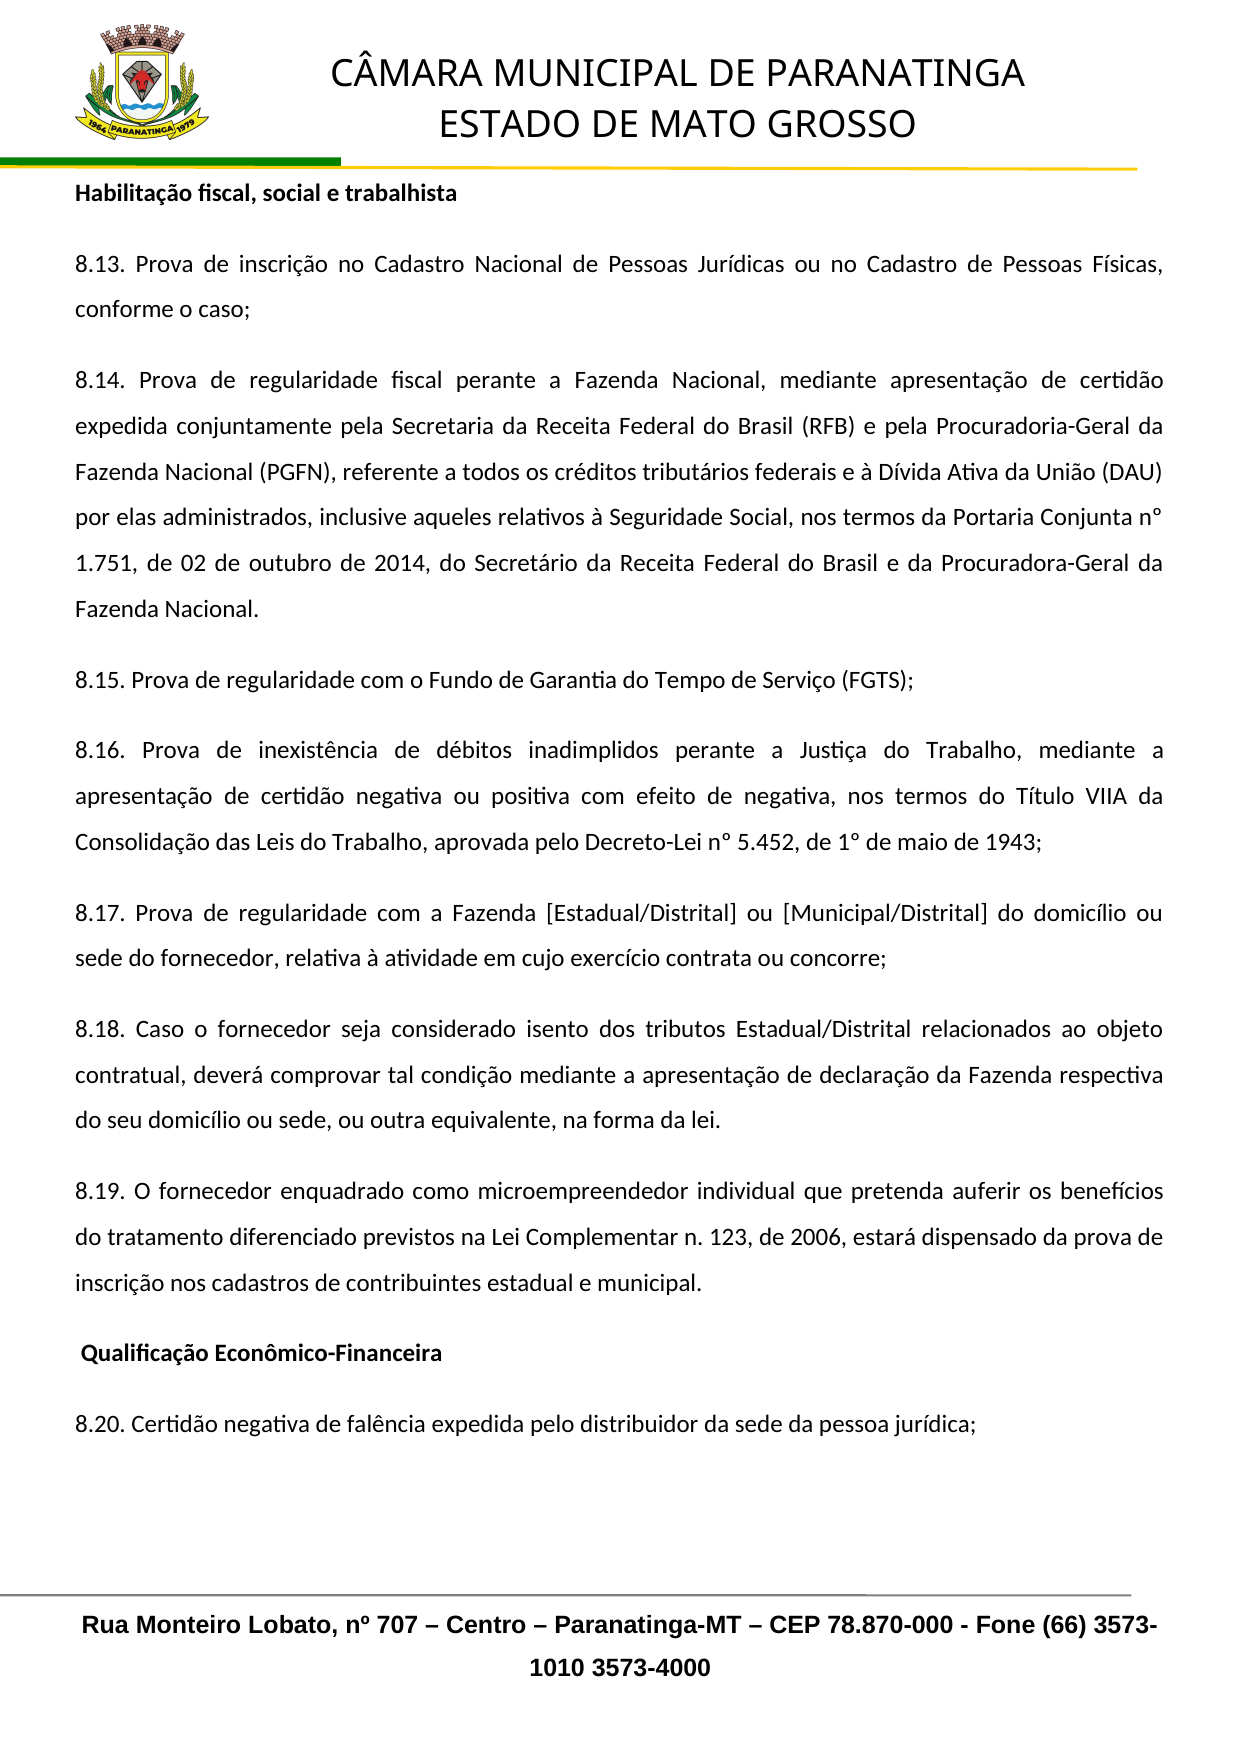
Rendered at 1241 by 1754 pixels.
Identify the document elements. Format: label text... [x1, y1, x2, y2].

text 8.20. Certidão negativa de falência expedida pelo distribuidor da sede da pessoa jurídica; [75, 1408, 1165, 1439]
text 8.19. O fornecedor enquadrado como microempreendedor individual que pretenda auferir os benefícios do tratamento diferenciado previstos na Lei Complementar n. 123, de 2006, estará dispensado da prova de inscrição nos cadastros de contribuintes estadual e municipal. [75, 1175, 1165, 1297]
text 8.16. Prova de inexistência de débitos inadimplidos perante a Justiça do Trabalho, mediante a apresentação de certidão negativa ou positiva com efeito de negativa, nos termos do Título VIIA da Consolidação das Leis do Trabalho, aprovada pelo Decreto-Lei nº 5.452, de 1º de maio de 1943; [75, 734, 1165, 856]
text 8.15. Prova de regularidade com o Fundo de Garantia do Tempo de Serviço (FGTS); [75, 664, 1165, 694]
text Qualificação Econômico-Financeira [75, 1337, 1165, 1368]
picture [75, 24, 209, 140]
text Habilitação fiscal, social e trabalhista [75, 177, 1165, 208]
text 8.18. Caso o fornecedor seja considerado isento dos tributos Estadual/Distrital relacionados ao objeto contratual, deverá comprovar tal condição mediante a apresentação de declaração da Fazenda respectiva do seu domicílio ou sede, ou outra equivalente, na forma da lei. [75, 1013, 1165, 1135]
text 8.17. Prova de regularidade com a Fazenda [Estadual/Distrital] ou [Municipal/Distrital] do domicílio ou sede do fornecedor, relativa à atividade em cujo exercício contrata ou concorre; [75, 897, 1165, 973]
text 8.13. Prova de inscrição no Cadastro Nacional de Pessoas Jurídicas ou no Cadastro de Pessoas Físicas, conforme o caso; [75, 248, 1165, 324]
text 8.14. Prova de regularidade fiscal perante a Fazenda Nacional, mediante apresentação de certidão expedida conjuntamente pela Secretaria da Receita Federal do Brasil (RFB) e pela Procuradoria-Geral da Fazenda Nacional (PGFN), referente a todos os créditos tributários federais e à Dívida Ativa da União (DAU) por elas administrados, inclusive aqueles relativos à Seguridade Social, nos termos da Portaria Conjunta nº 1.751, de 02 de outubro de 2014, do Secretário da Receita Federal do Brasil e da Procuradora-Geral da Fazenda Nacional. [75, 364, 1165, 623]
